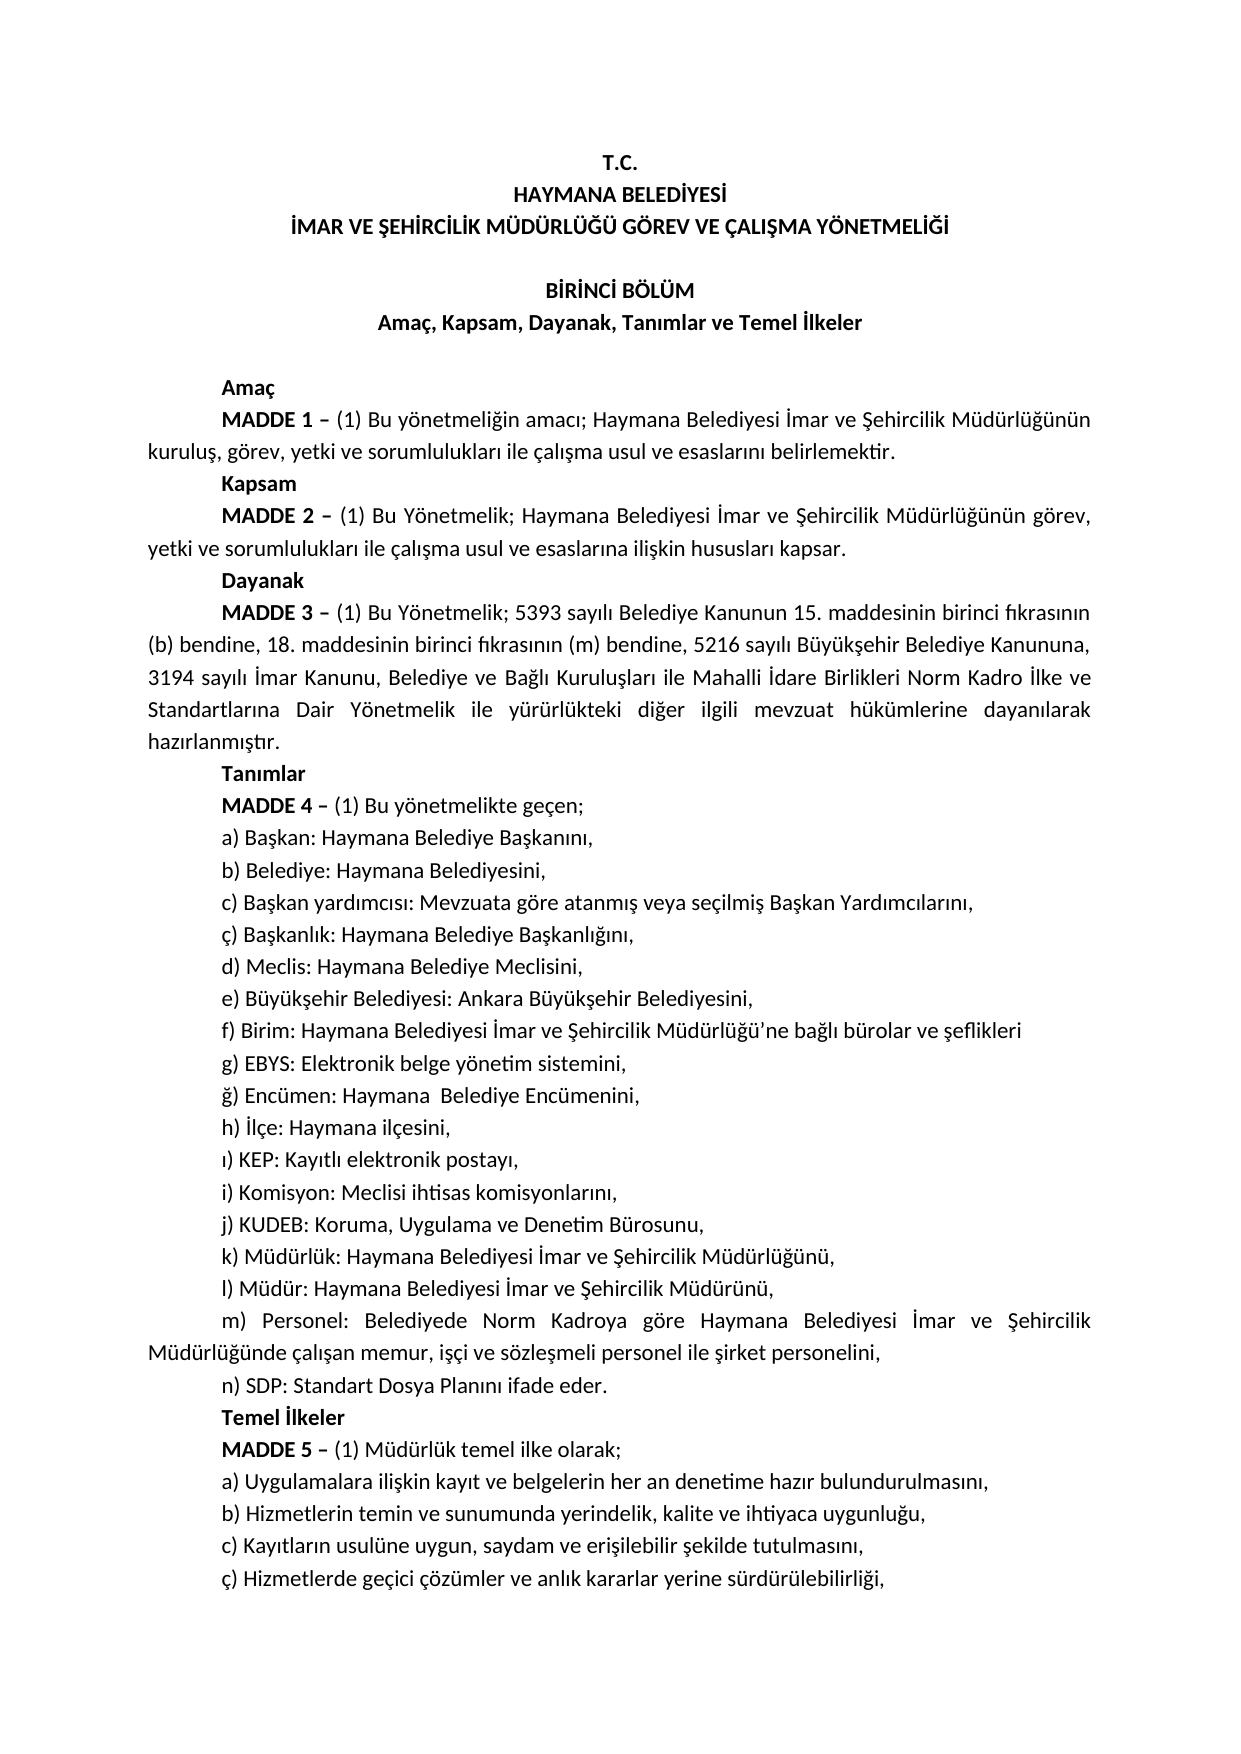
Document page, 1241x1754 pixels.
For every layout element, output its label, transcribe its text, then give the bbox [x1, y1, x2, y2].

text Tanımlar [148, 759, 1093, 787]
text ı) KEP: Kayıtlı elektronik postayı, [148, 1145, 1093, 1173]
text Amaç, Kapsam, Dayanak, Tanımlar ve Temel İlkeler [148, 308, 1093, 337]
text MADDE 3 – (1) Bu Yönetmelik; 5393 sayılı Belediye Kanunun 15. maddesinin birinci fıkrasının (b) bendine, 18. maddesinin birinci fıkrasının (m) bendine, 5216 sayılı Büyükşehir Belediye Kanununa, 3194 sayılı İmar Kanunu, Belediye ve Bağlı Kuruluşları ile Mahalli İdare Birlikleri Norm Kadro İlke ve Standartlarına Dair Yönetmelik ile yürürlükteki diğer ilgili mevzuat hükümlerine dayanılarak hazırlanmıştır. [148, 598, 1093, 755]
text c) Başkan yardımcısı: Mevzuata göre atanmış veya seçilmiş Başkan Yardımcılarını, [221, 888, 1093, 916]
text Kapsam [148, 469, 1093, 497]
text b) Hizmetlerin temin ve sunumunda yerindelik, kalite ve ihtiyaca uygunluğu, [148, 1499, 1093, 1527]
text Dayanak [148, 566, 1093, 594]
text f) Birim: Haymana Belediyesi İmar ve Şehircilik Müdürlüğü’ne bağlı bürolar ve şeflikleri [148, 1017, 1093, 1045]
text h) İlçe: Haymana ilçesini, [148, 1113, 1093, 1141]
text ç) Hizmetlerde geçici çözümler ve anlık kararlar yerine sürdürülebilirliği, [221, 1564, 1093, 1592]
text i) Komisyon: Meclisi ihtisas komisyonlarını, [148, 1178, 1093, 1206]
text MADDE 4 – (1) Bu yönetmelikte geçen; [148, 791, 1093, 819]
text m) Personel: Belediyede Norm Kadroya göre Haymana Belediyesi İmar ve Şehircilik Müdürlüğünde çalışan memur, işçi ve sözleşmeli personel ile şirket personelini, [148, 1306, 1093, 1367]
text e) Büyükşehir Belediyesi: Ankara Büyükşehir Belediyesini, [221, 984, 1093, 1012]
text c) Kayıtların usulüne uygun, saydam ve erişilebilir şekilde tutulmasını, [148, 1532, 1093, 1560]
text MADDE 2 – (1) Bu Yönetmelik; Haymana Belediyesi İmar ve Şehircilik Müdürlüğünün görev, yetki ve sorumlulukları ile çalışma usul ve esaslarına ilişkin hususları kapsar. [148, 502, 1093, 562]
text MADDE 5 – (1) Müdürlük temel ilke olarak; [148, 1435, 1093, 1463]
text n) SDP: Standart Dosya Planını ifade eder. [148, 1371, 1093, 1399]
text BİRİNCİ BÖLÜM [148, 276, 1093, 304]
text a) Başkan: Haymana Belediye Başkanını, [148, 823, 1093, 852]
text a) Uygulamalara ilişkin kayıt ve belgelerin her an denetime hazır bulundurulmasını, [148, 1467, 1093, 1495]
text HAYMANA BELEDİYESİ [148, 180, 1093, 208]
text T.C. [148, 148, 1093, 176]
text d) Meclis: Haymana Belediye Meclisini, [148, 952, 1093, 980]
text b) Belediye: Haymana Belediyesini, [148, 856, 1093, 884]
text İMAR VE ŞEHİRCİLİK MÜDÜRLÜĞÜ GÖREV VE ÇALIŞMA YÖNETMELİĞİ [148, 212, 1093, 240]
text g) EBYS: Elektronik belge yönetim sistemini, [148, 1049, 1093, 1077]
text l) Müdür: Haymana Belediyesi İmar ve Şehircilik Müdürünü, [221, 1274, 1093, 1302]
text j) KUDEB: Koruma, Uygulama ve Denetim Bürosunu, [148, 1210, 1093, 1238]
text ç) Başkanlık: Haymana Belediye Başkanlığını, [221, 920, 1093, 948]
text k) Müdürlük: Haymana Belediyesi İmar ve Şehircilik Müdürlüğünü, [148, 1242, 1093, 1270]
text Temel İlkeler [148, 1403, 1093, 1431]
text MADDE 1 – (1) Bu yönetmeliğin amacı; Haymana Belediyesi İmar ve Şehircilik Müdürlüğünün kuruluş, görev, yetki ve sorumlulukları ile çalışma usul ve esaslarını belirlemektir. [148, 405, 1093, 465]
text Amaç [148, 373, 1093, 401]
text ğ) Encümen: Haymana Belediye Encümenini, [148, 1081, 1093, 1109]
